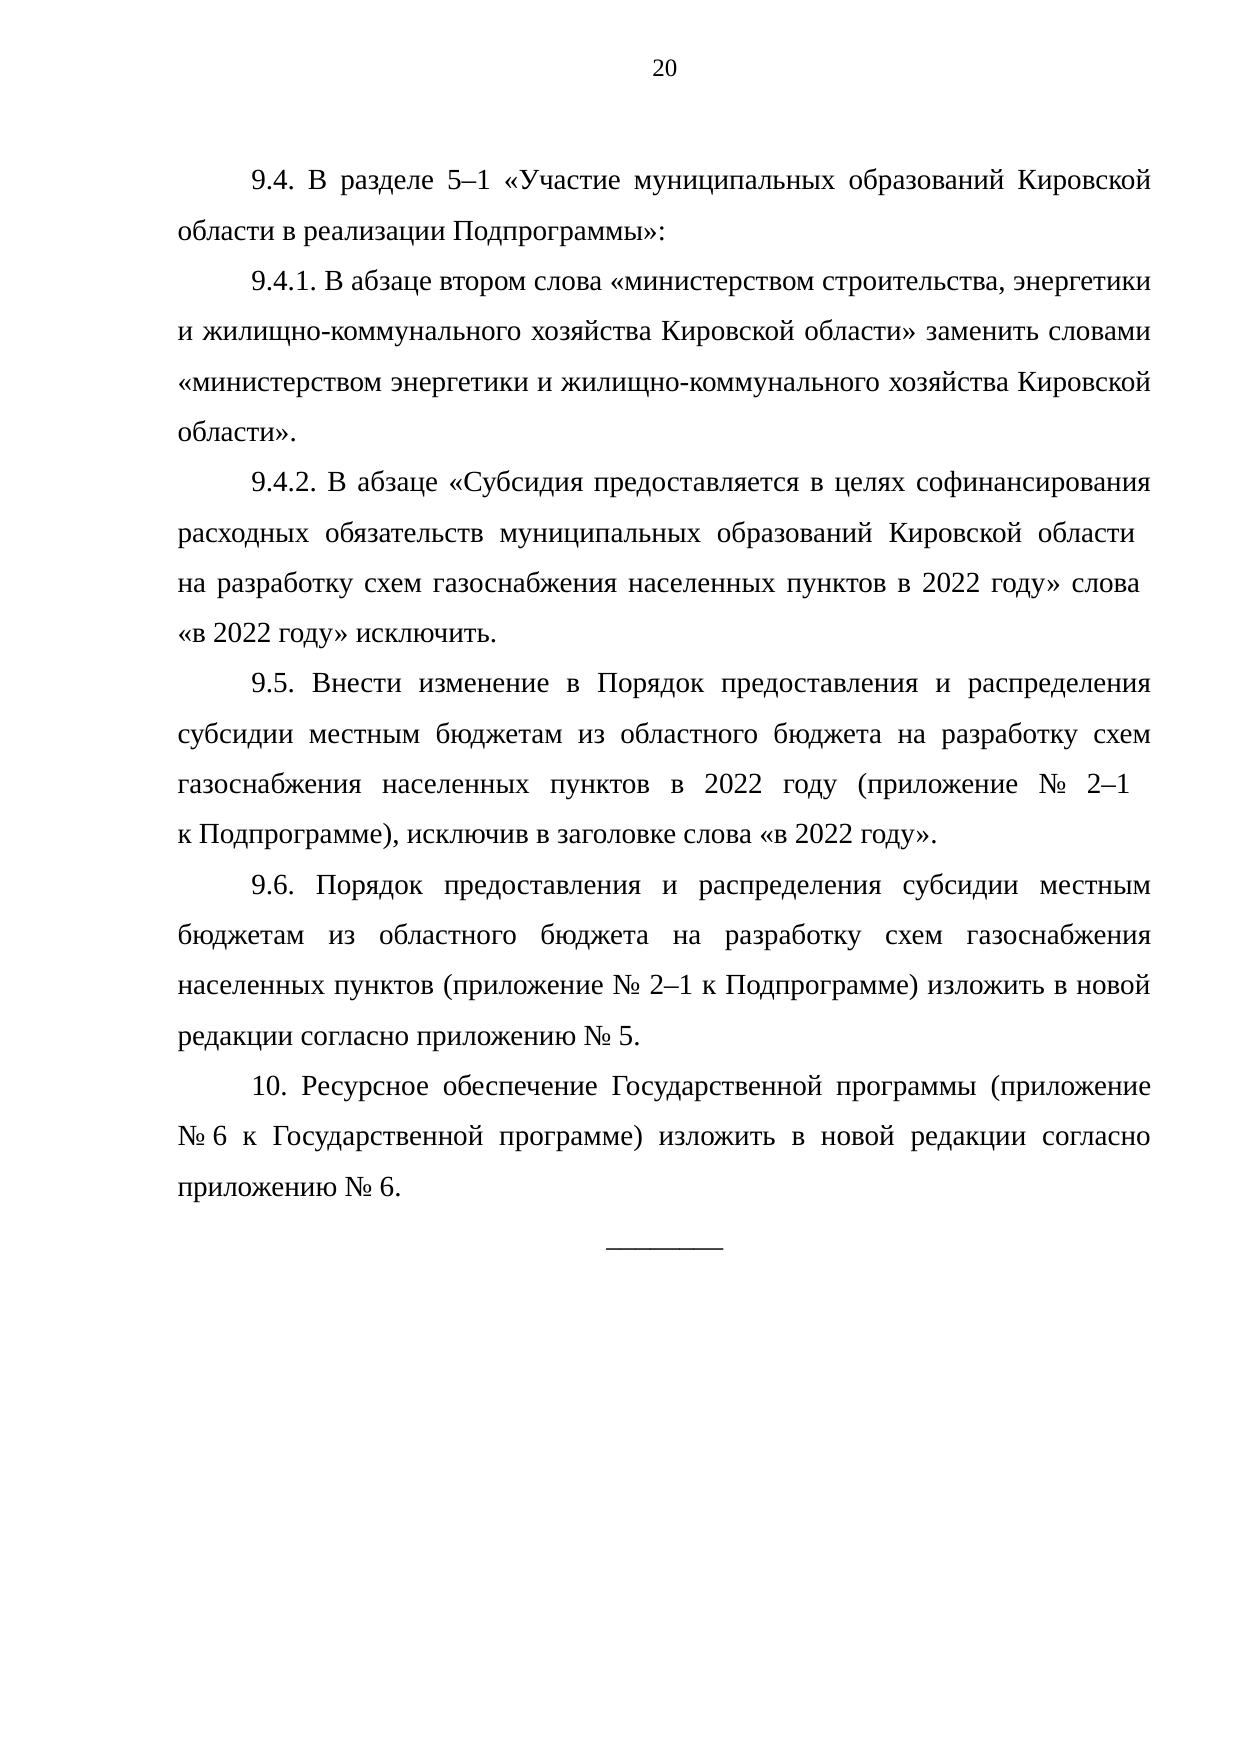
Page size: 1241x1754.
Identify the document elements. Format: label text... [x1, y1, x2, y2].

text 9.4.2. В абзаце «Субсидия предоставляется в целях софинансирования расходных обязательств муниципальных образований Кировской области на разработку схем газоснабжения населенных пунктов в 2022 году» слова «в 2022 году» исключить. [177, 464, 1152, 649]
text 9.4.1. В абзаце втором слова «министерством строительства, энергетики и жилищно-коммунального хозяйства Кировской области» заменить словами «министерством энергетики и жилищно-коммунального хозяйства Кировской области». [177, 263, 1152, 448]
text 10. Ресурсное обеспечение Государственной программы (приложение № 6 к Государственной программе) изложить в новой редакции согласно приложению № 6. [177, 1068, 1152, 1202]
text 9.5. Внести изменение в Порядок предоставления и распределения субсидии местным бюджетам из областного бюджета на разработку схем газоснабжения населенных пунктов в 2022 году (приложение № 2–1 к Подпрограмме), исключив в заголовке слова «в 2022 году». [177, 666, 1152, 850]
text 9.6. Порядок предоставления и распределения субсидии местным бюджетам из областного бюджета на разработку схем газоснабжения населенных пунктов (приложение № 2–1 к Подпрограмме) изложить в новой редакции согласно приложению № 5. [177, 867, 1152, 1051]
text ________ [177, 1219, 1152, 1253]
text 9.4. В разделе 5–1 «Участие муниципальных образований Кировской области в реализации Подпрограммы»: [177, 162, 1152, 246]
